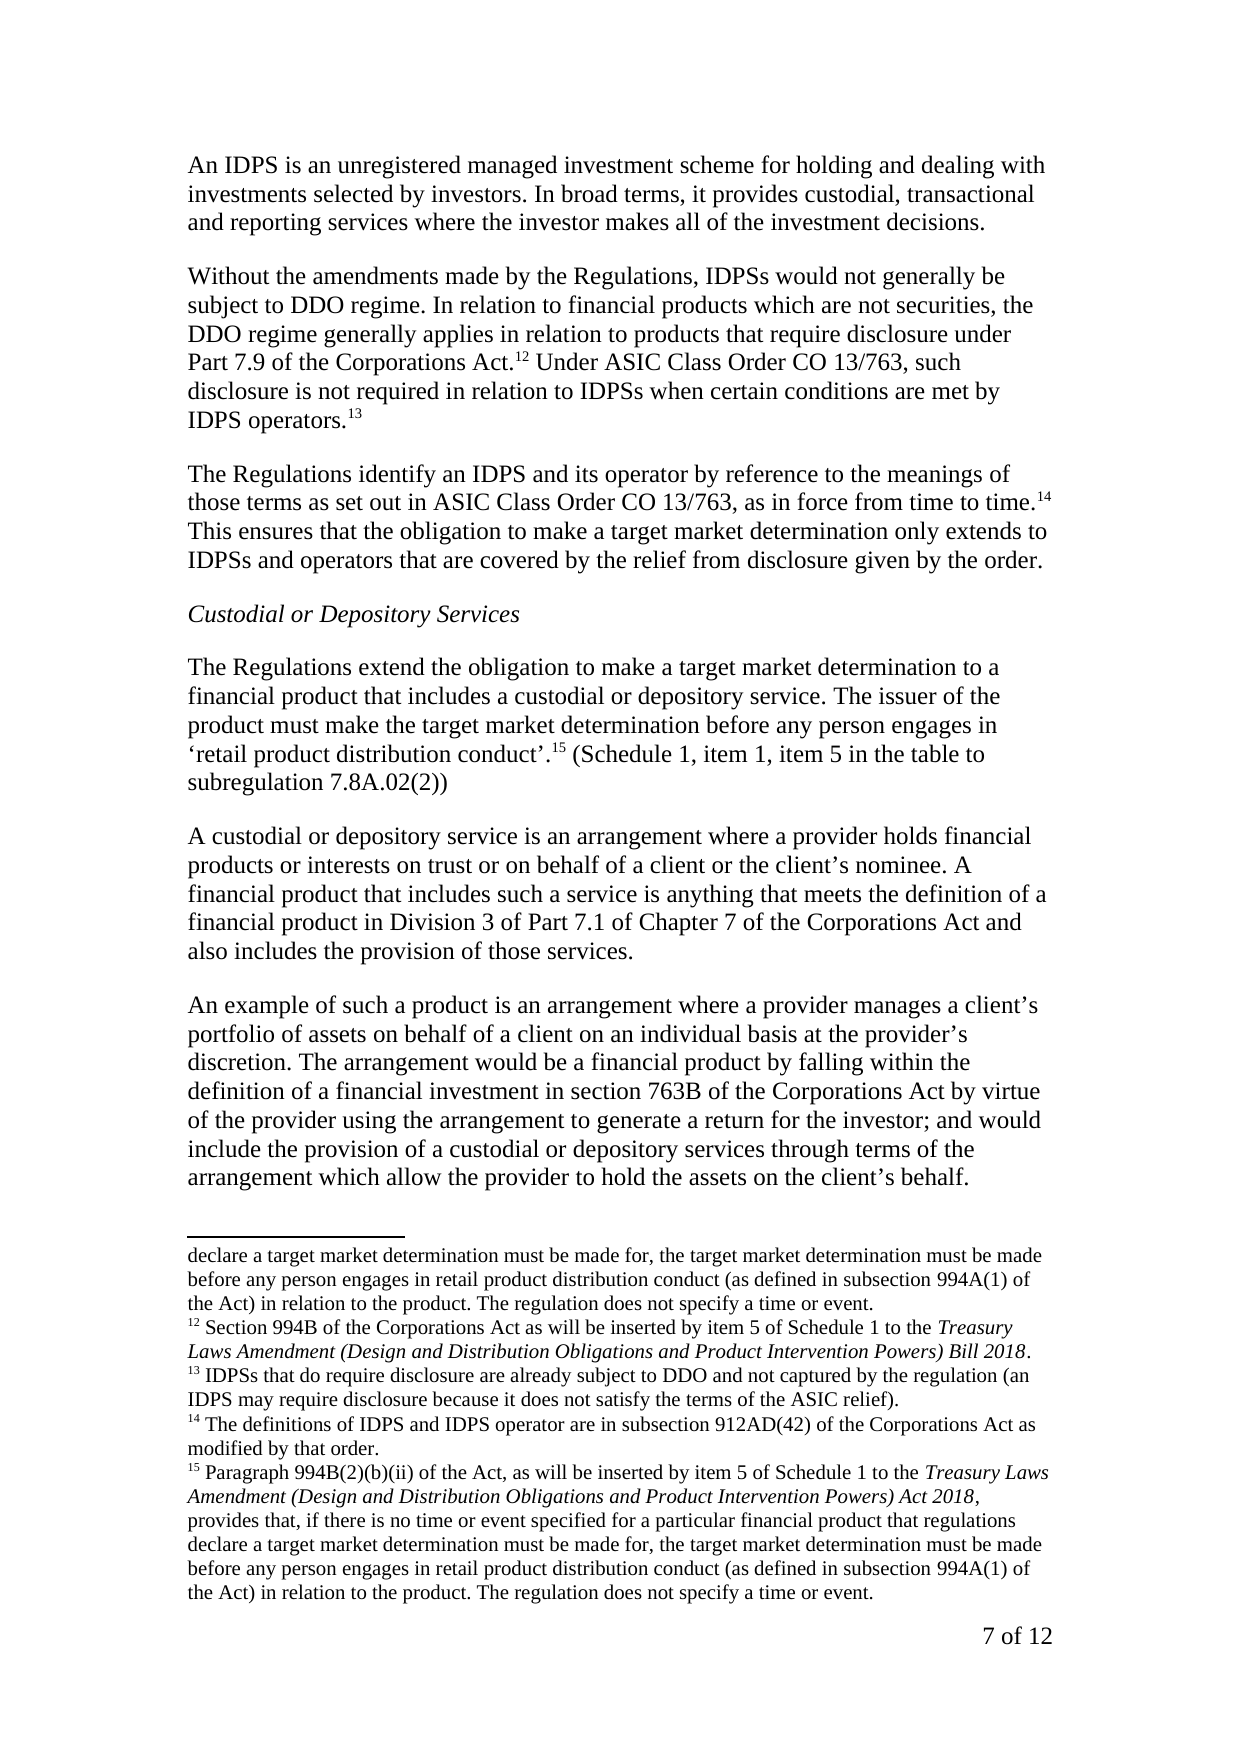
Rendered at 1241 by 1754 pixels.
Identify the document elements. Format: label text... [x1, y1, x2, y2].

list The Regulations identify an IDPS and its operator by reference to the meanings of those terms as set out in ASIC Class Order CO 13/763, as in force from time to time. This ensures that the obligation to make a target market determination only extends to IDPSs and operators that are covered by the relief from disclosure given by the order. [187, 459, 1053, 574]
list An IDPS is an unregistered managed investment scheme for holding and dealing with investments selected by investors. In broad terms, it provides custodial, transactional and reporting services where the investor makes all of the investment decisions. [187, 150, 1053, 236]
list A custodial or depository service is an arrangement where a provider holds financial products or interests on trust or on behalf of a client or the client’s nominee. A financial product that includes such a service is anything that meets the definition of a financial product in Division 3 of Part 7.1 of Chapter 7 of the Corporations Act and also includes the provision of those services. [187, 821, 1053, 965]
list An example of such a product is an arrangement where a provider manages a client’s portfolio of assets on behalf of a client on an individual basis at the provider’s discretion. The arrangement would be a financial product by falling within the definition of a financial investment in section 763B of the Corporations Act by virtue of the provider using the arrangement to generate a return for the investor; and would include the provision of a custodial or depository services through terms of the arrangement which allow the provider to hold the assets on the client’s behalf. [187, 990, 1053, 1191]
list Custodial or Depository Services [187, 599, 1053, 627]
list The Regulations extend the obligation to make a target market determination to a financial product that includes a custodial or depository service. The issuer of the product must make the target market determination before any person engages in ‘retail product distribution conduct’. (Schedule 1, item 1, item 5 in the table to subregulation 7.8A.02(2)) [187, 652, 1053, 796]
list Without the amendments made by the Regulations, IDPSs would not generally be subject to DDO regime. In relation to financial products which are not securities, the DDO regime generally applies in relation to products that require disclosure under Part 7.9 of the Corporations Act. Under ASIC Class Order CO 13/763, such disclosure is not required in relation to IDPSs when certain conditions are met by IDPS operators. [187, 261, 1053, 434]
